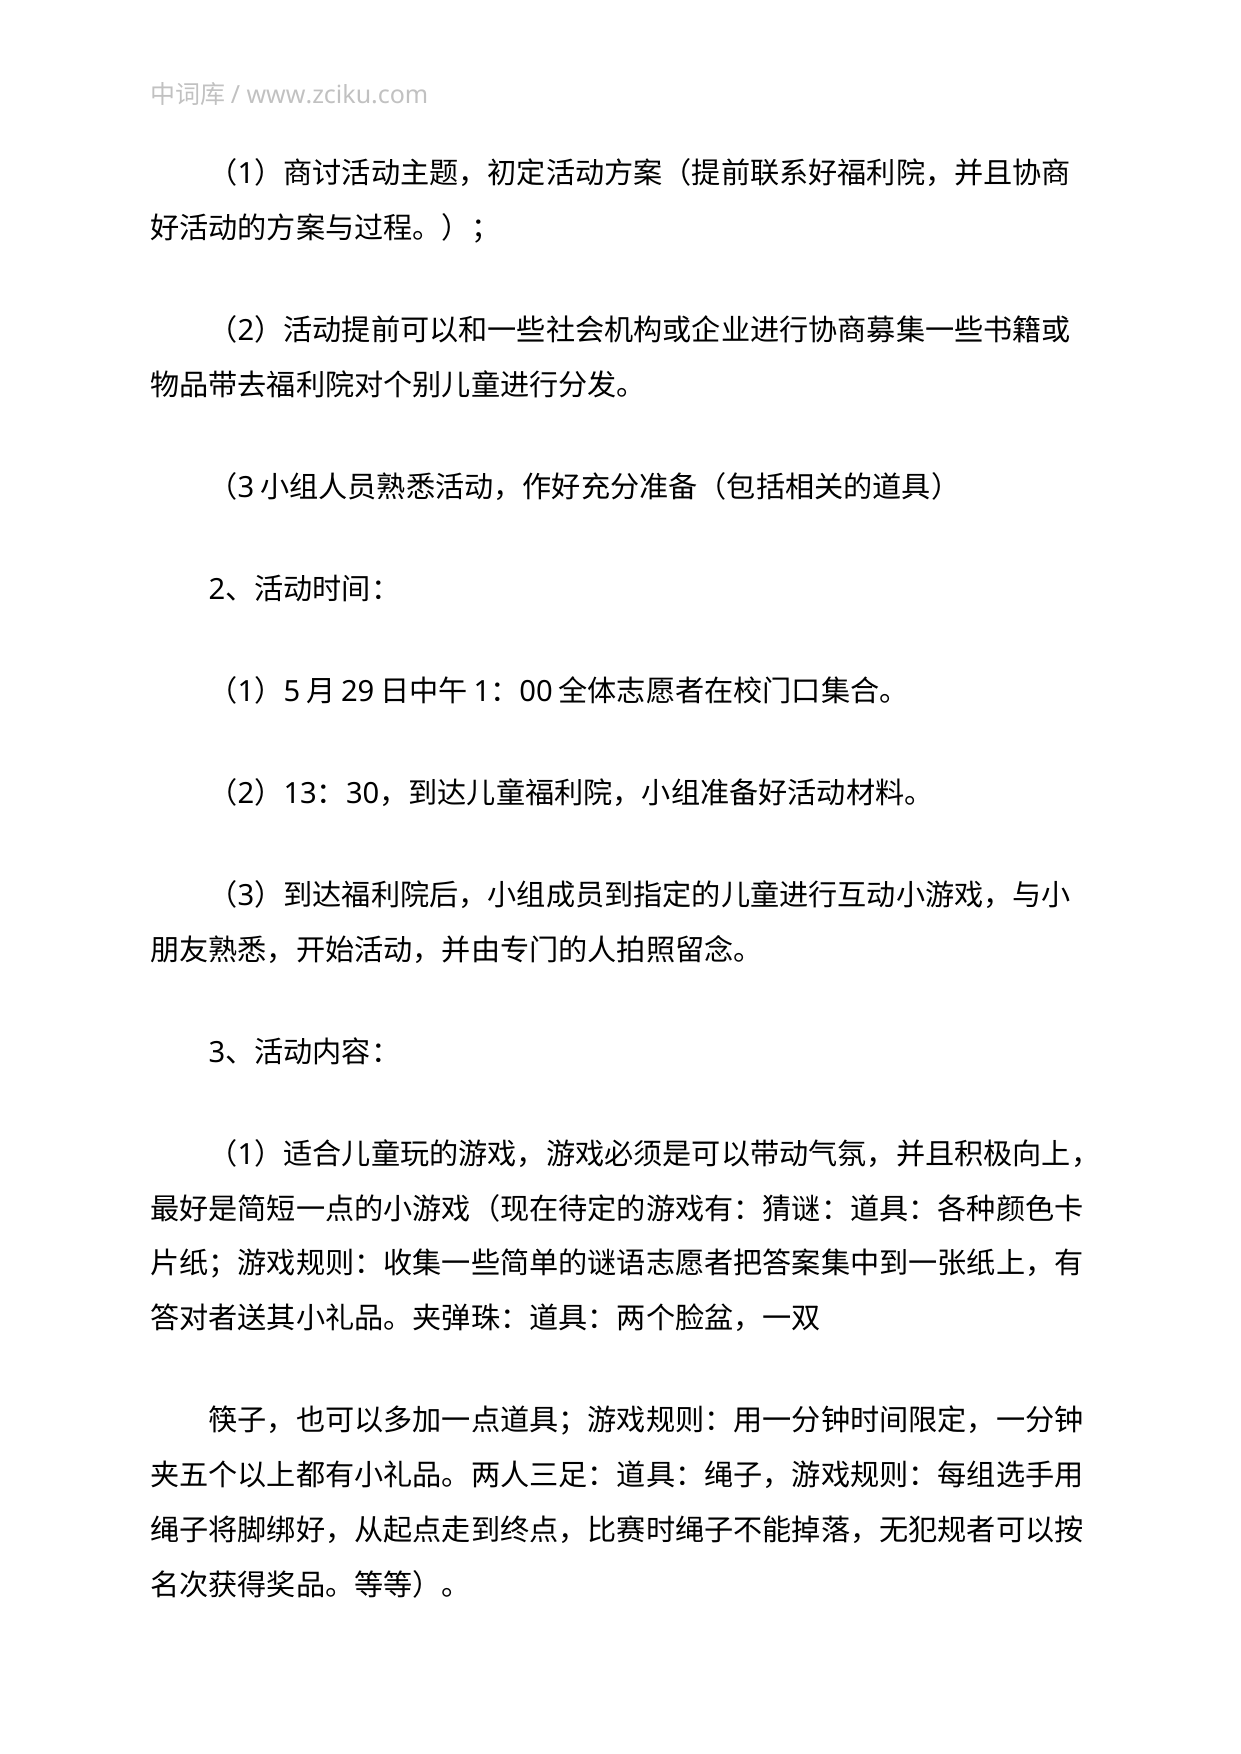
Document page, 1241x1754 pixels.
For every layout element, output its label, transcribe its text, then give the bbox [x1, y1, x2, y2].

text （1）适合儿童玩的游戏，游戏必须是可以带动气氛，并且积极向上，最好是简短一点的小游戏（现在待定的游戏有：猜谜：道具：各种颜色卡片纸；游戏规则：收集一些简单的谜语志愿者把答案集中到一张纸上，有答对者送其小礼品。夹弹珠：道具：两个脸盆，一双 [150, 1130, 1090, 1337]
text （2）活动提前可以和一些社会机构或企业进行协商募集一些书籍或物品带去福利院对个别儿童进行分发。 [150, 307, 1090, 404]
text （2）13：30，到达儿童福利院，小组准备好活动材料。 [150, 769, 1090, 812]
text 筷子，也可以多加一点道具；游戏规则：用一分钟时间限定，一分钟夹五个以上都有小礼品。两人三足：道具：绳子，游戏规则：每组选手用绳子将脚绑好，从起点走到终点，比赛时绳子不能掉落，无犯规者可以按名次获得奖品。等等）。 [150, 1397, 1090, 1604]
text （3小组人员熟悉活动，作好充分准备（包括相关的道具） [150, 463, 1090, 506]
text （1）5月29日中午1：00全体志愿者在校门口集合。 [150, 667, 1090, 710]
text （3）到达福利院后，小组成员到指定的儿童进行互动小游戏，与小朋友熟悉，开始活动，并由专门的人拍照留念。 [150, 871, 1090, 969]
text 3、活动内容： [150, 1028, 1090, 1071]
text （1）商讨活动主题，初定活动方案（提前联系好福利院，并且协商好活动的方案与过程。）； [150, 150, 1090, 247]
text 2、活动时间： [150, 566, 1090, 608]
